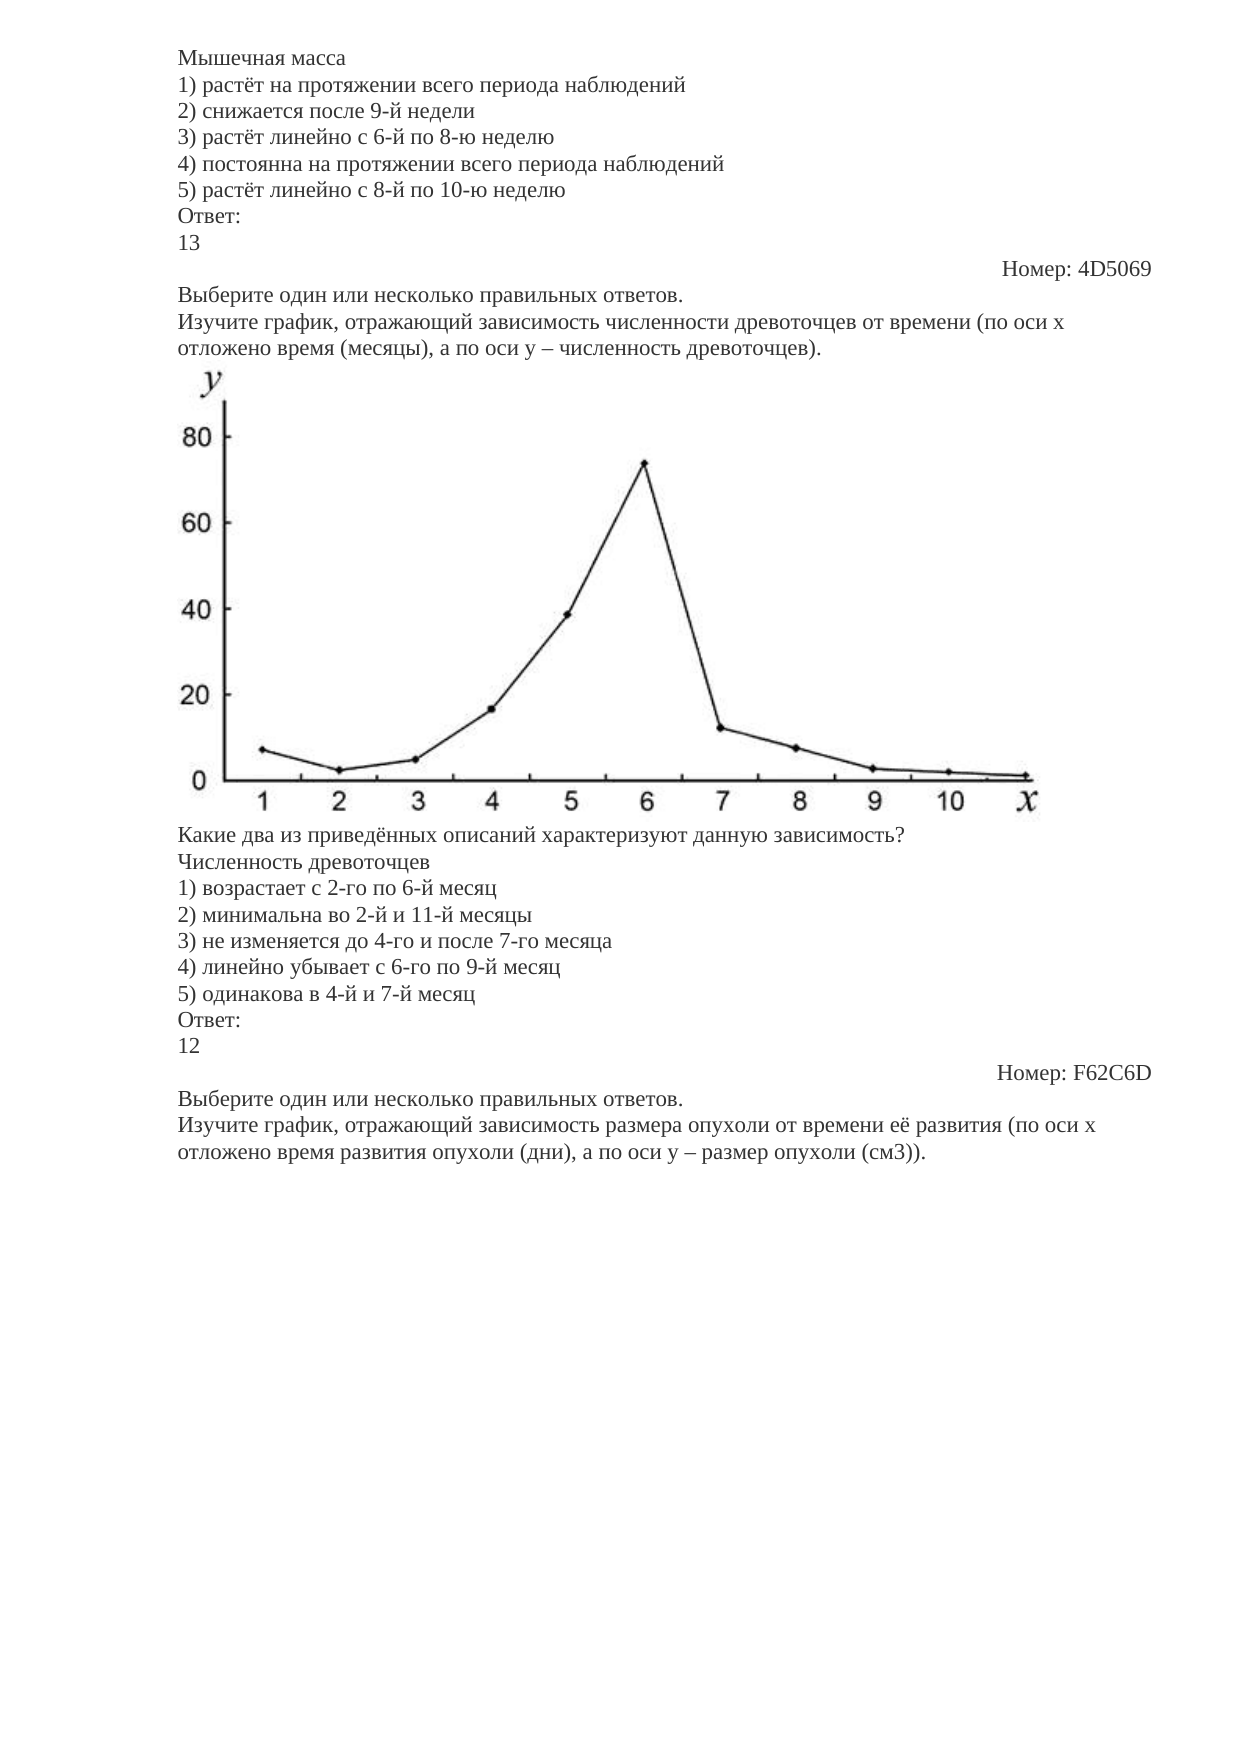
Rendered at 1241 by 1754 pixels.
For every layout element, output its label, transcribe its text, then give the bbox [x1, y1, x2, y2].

text Какие два из приведённых описаний характеризуют данную зависимость? [177, 822, 1152, 848]
text 1) возрастает с 2-го по 6-й месяц 2) минимальна во 2-й и 11-й месяцы 3) не изменяется до 4-го и после 7-го месяца 4) линейно убывает с 6-го по 9-й месяц 5) одинакова в 4-й и 7-й месяц [177, 874, 1152, 1006]
text Ответ: [177, 202, 1152, 229]
text Выберите один или несколько правильных ответов. Изучите график, отражающий зависимость размера опухоли от времени её развития (по оси x отложено время развития опухоли (дни), а по оси y – размер опухоли (см3)). [177, 1085, 1152, 1164]
text Численность древоточцев [177, 848, 1152, 874]
text Мышечная масса [177, 44, 1152, 71]
text Ответ: [177, 1006, 1152, 1032]
picture [177, 360, 1053, 822]
text 1) растёт на протяжении всего периода наблюдений 2) снижается после 9-й недели 3) растёт линейно с 6-й по 8-ю неделю 4) постоянна на протяжении всего периода наблюдений 5) растёт линейно с 8-й по 10-ю неделю [177, 71, 1152, 202]
text 13 [177, 229, 1152, 255]
text 12 [177, 1032, 1152, 1059]
text Номер: 4D5069 [177, 255, 1152, 282]
text Выберите один или несколько правильных ответов. Изучите график, отражающий зависимость численности древоточцев от времени (по оси x отложено время (месяцы), а по оси y – численность древоточцев). [177, 282, 1152, 361]
text Номер: F62C6D [177, 1059, 1152, 1085]
